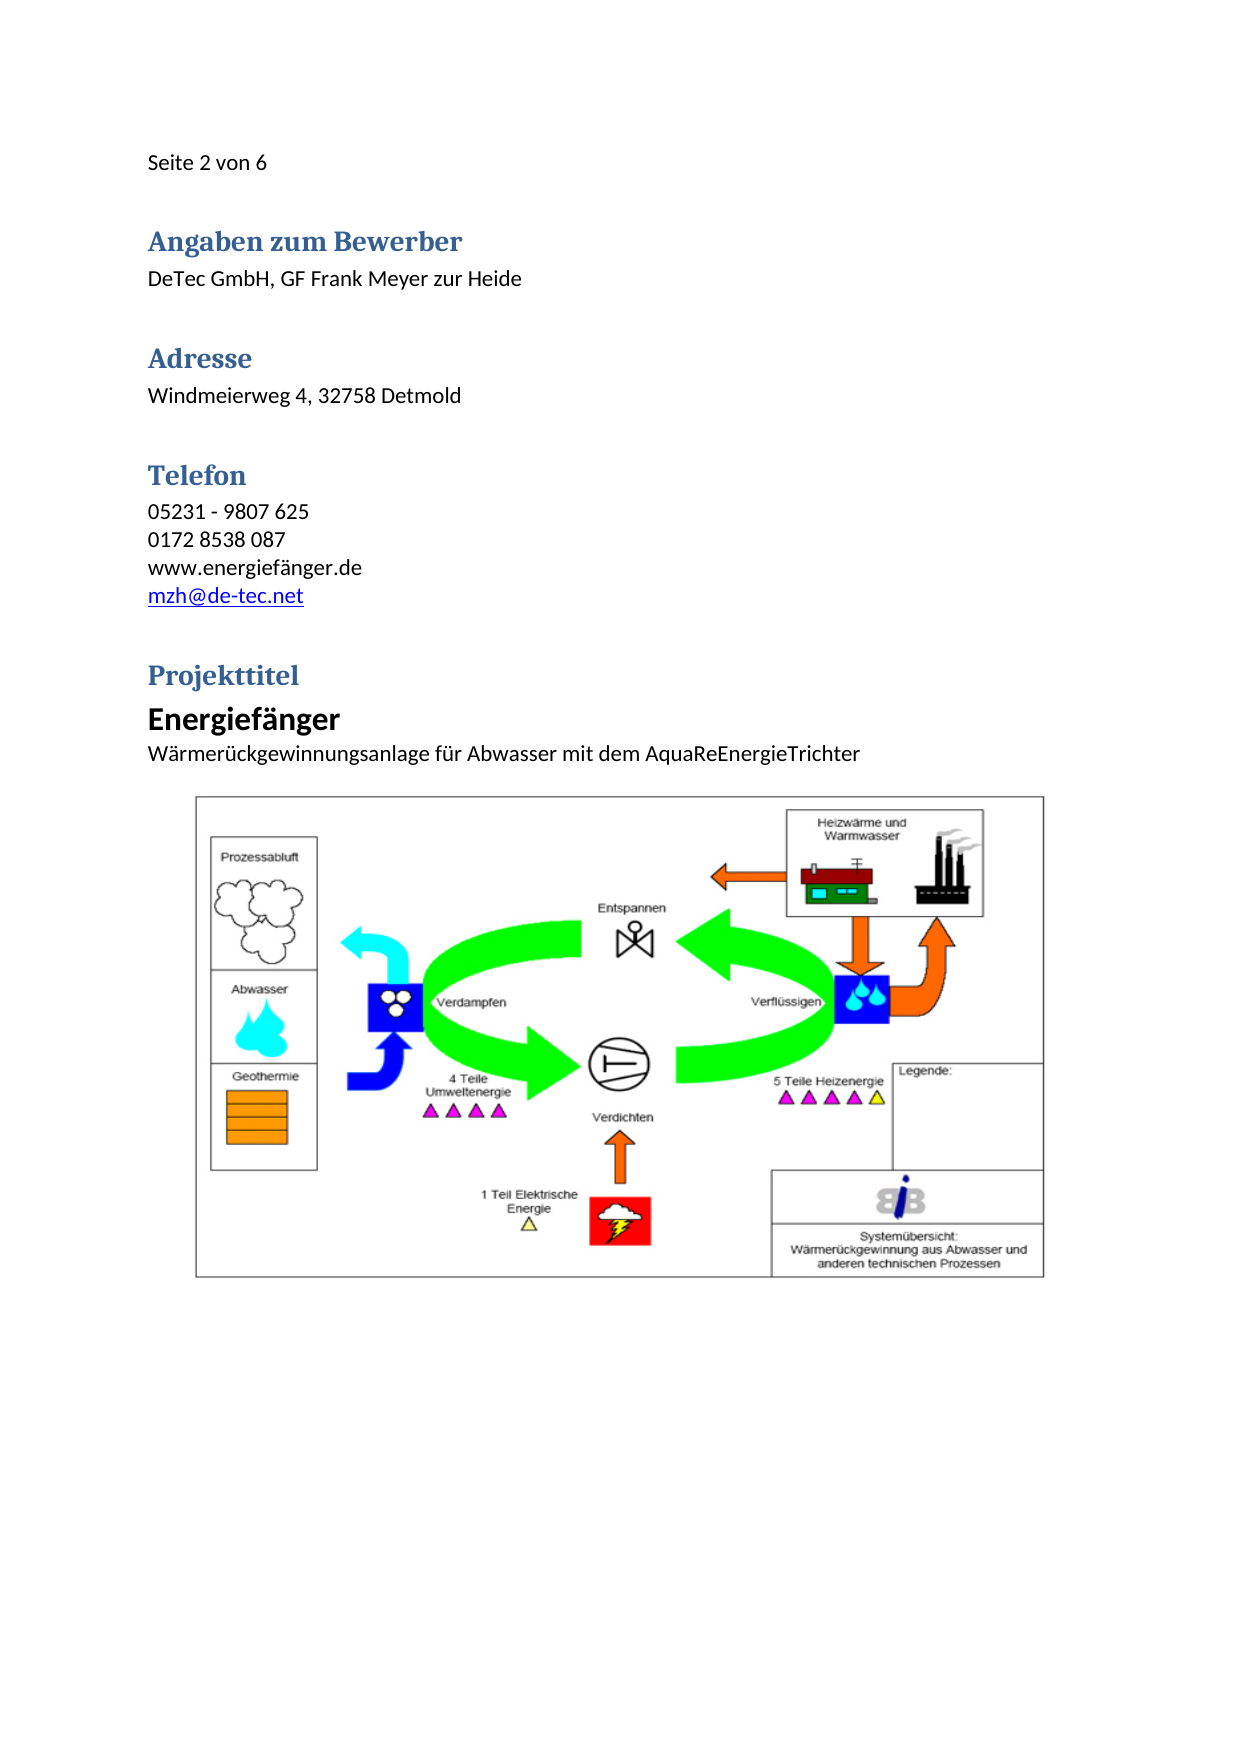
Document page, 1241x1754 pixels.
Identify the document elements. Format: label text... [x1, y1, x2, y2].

text Seite 2 von 6 [148, 148, 1093, 176]
text www.energiefänger.de [148, 553, 1093, 581]
picture [193, 794, 1047, 1280]
subtitle Projekttitel [148, 659, 1093, 693]
text Energiefänger [148, 698, 1093, 739]
subtitle Adresse [148, 342, 1093, 376]
text mzh@de-tec.net [148, 581, 1093, 609]
text 05231 - 9807 625 [148, 497, 1093, 525]
subtitle Angaben zum Bewerber [148, 226, 1093, 259]
subtitle Telefon [148, 459, 1093, 492]
text DeTec GmbH, GF Frank Meyer zur Heide [148, 264, 1093, 292]
text 0172 8538 087 [148, 525, 1093, 553]
text Wärmerückgewinnungsanlage für Abwasser mit dem AquaReEnergieTrichter [148, 739, 1093, 767]
text Windmeierweg 4, 32758 Detmold [148, 381, 1093, 409]
